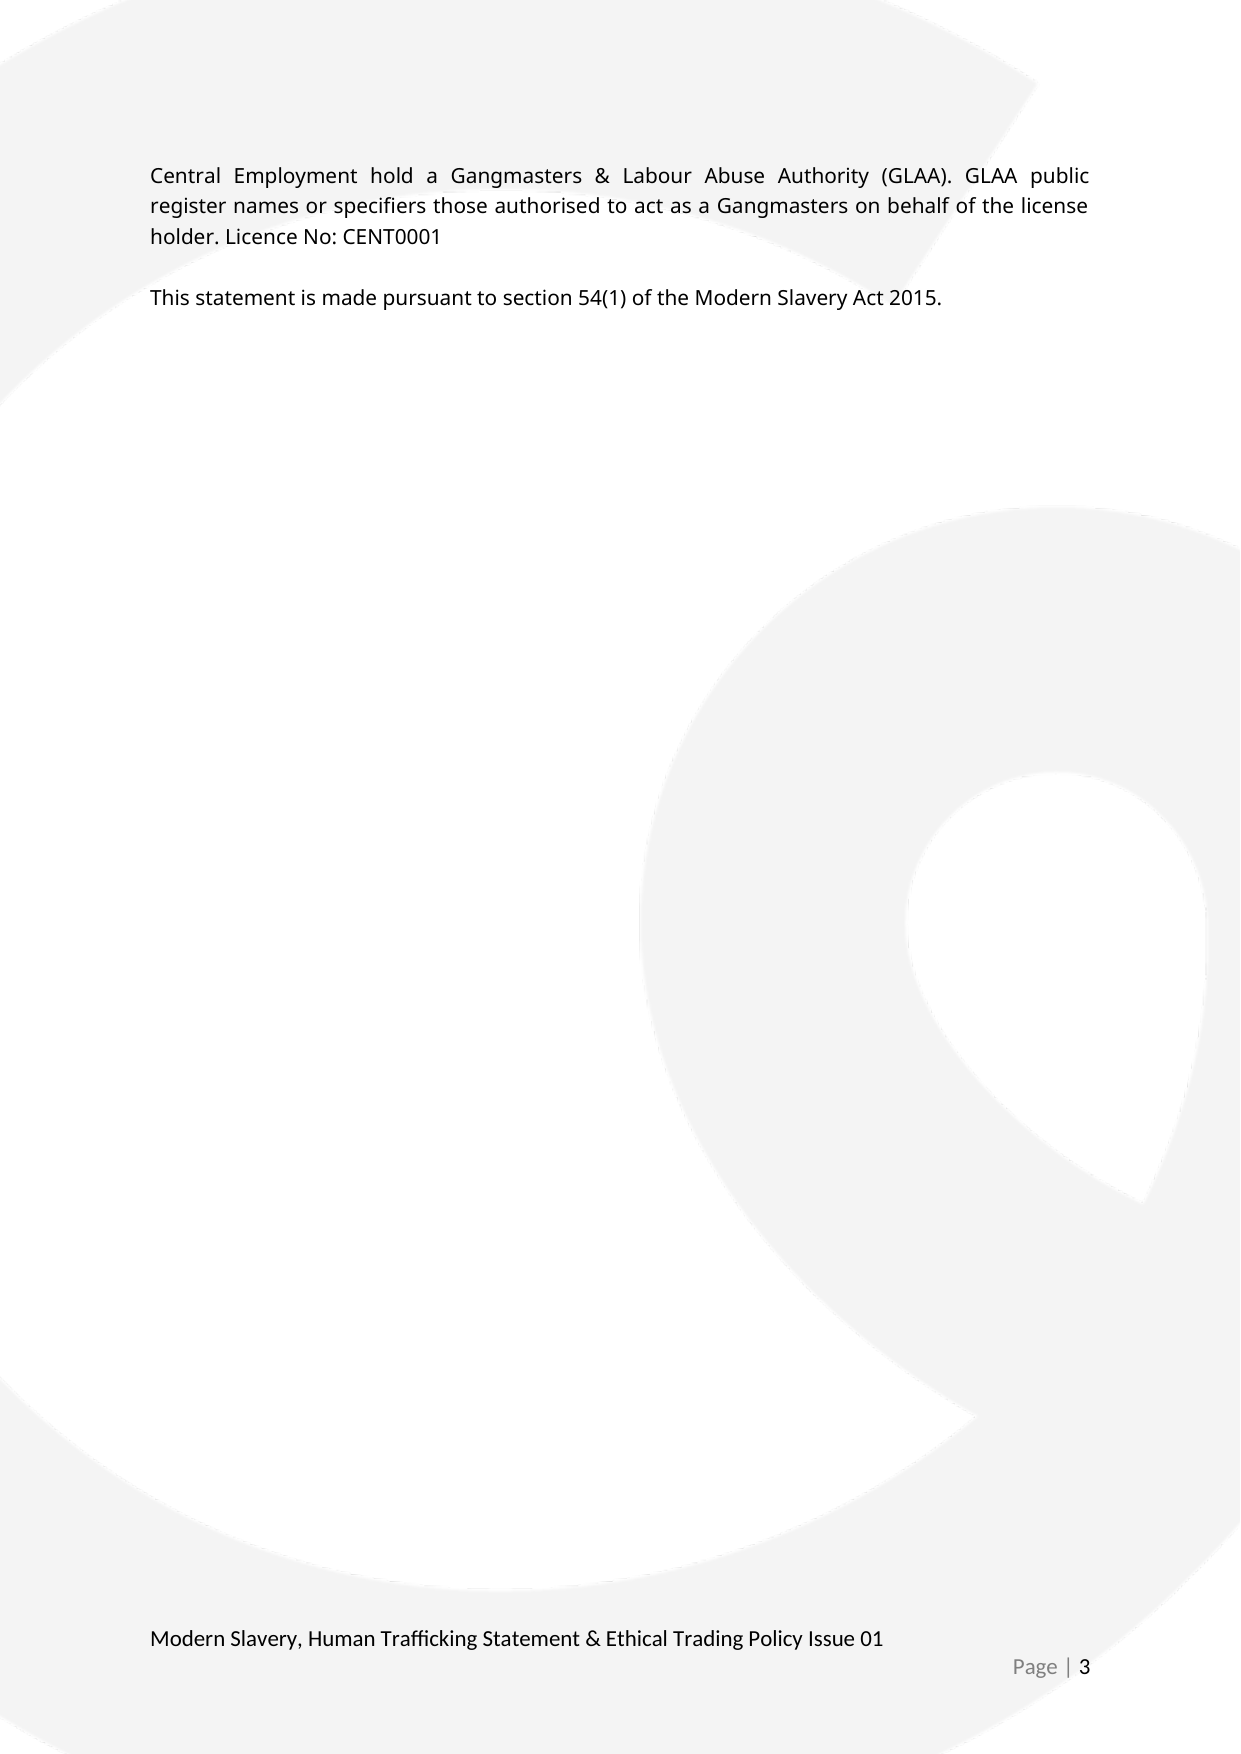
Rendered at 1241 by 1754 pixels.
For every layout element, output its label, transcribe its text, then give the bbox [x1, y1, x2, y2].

picture [0, 0, 1241, 1754]
text Central Employment hold a Gangmasters & Labour Abuse Authority (GLAA). GLAA public register names or specifiers those authorised to act as a Gangmasters on behalf of the license holder. Licence No: CENT0001 [150, 161, 1090, 251]
text This statement is made pursuant to section 54(1) of the Modern Slavery Act 2015. [150, 283, 1090, 312]
